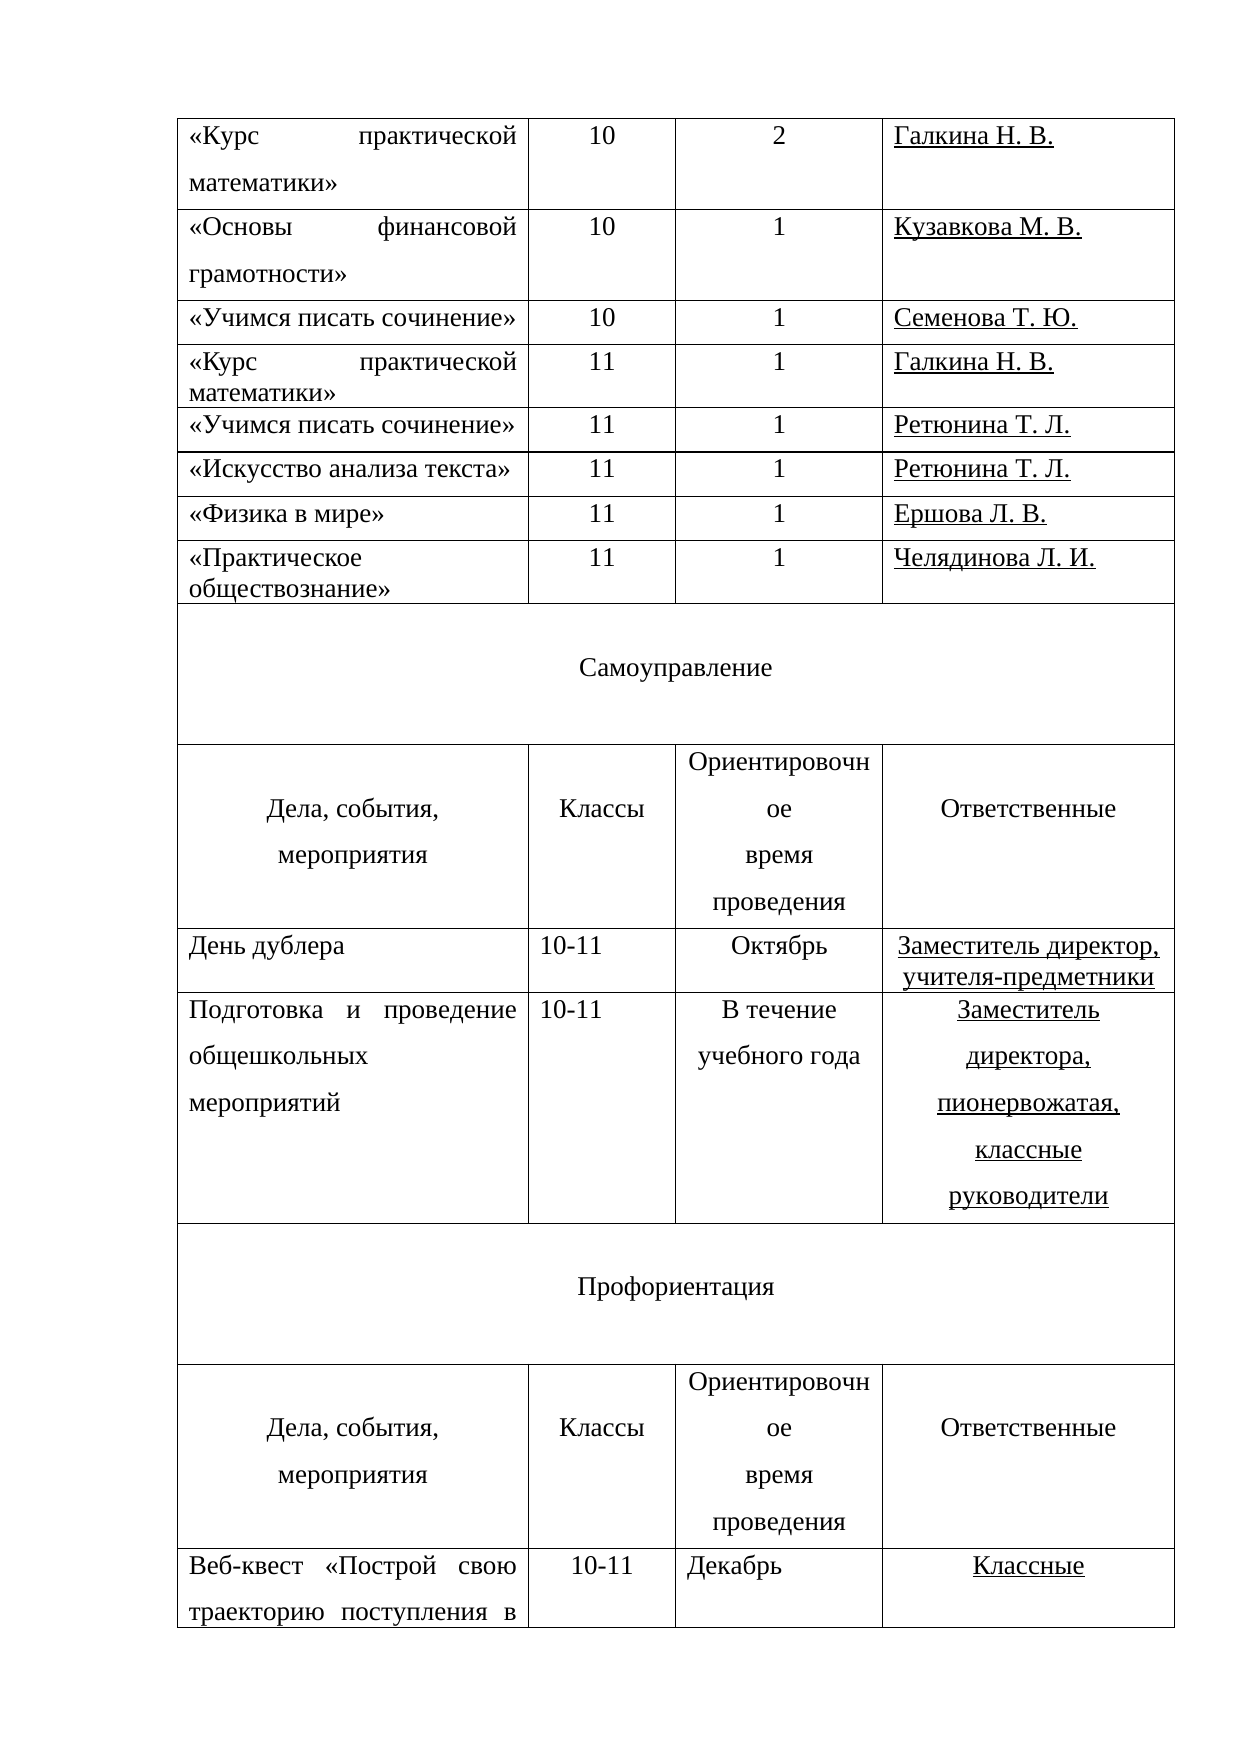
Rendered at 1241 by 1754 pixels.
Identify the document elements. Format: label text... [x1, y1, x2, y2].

table_cell «Учимся писать сочинение» [178, 408, 528, 451]
table_cell 1 [676, 301, 882, 344]
table_cell «Курс практической математики» [178, 345, 528, 407]
table_cell 1 [676, 345, 882, 407]
table_cell В течение учебного года [676, 993, 882, 1222]
table_cell Галкина Н. В. [883, 345, 1174, 407]
table_cell 1 [676, 210, 882, 300]
table_cell Самоуправление [178, 604, 1174, 744]
table_cell Ретюнина Т. Л. [883, 408, 1174, 451]
table_cell 1 [676, 497, 882, 540]
table_cell «Искусство анализа текста» [178, 453, 528, 496]
table_cell 11 [529, 497, 675, 540]
table_cell Заместитель директор, учителя-предметники [883, 929, 1174, 992]
table_cell 10 [529, 210, 675, 300]
table_cell Классы [529, 1365, 675, 1548]
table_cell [178, 1549, 528, 1627]
table_cell 10 [529, 301, 675, 344]
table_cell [883, 1549, 1174, 1627]
table_cell Профориентация [178, 1224, 1174, 1363]
table_cell «Учимся писать сочинение» [178, 301, 528, 344]
table_cell 11 [529, 453, 675, 496]
table_cell Ершова Л. В. [883, 497, 1174, 540]
table_cell 10-11 [529, 1549, 675, 1627]
table_cell 11 [529, 408, 675, 451]
table_cell Ответственные [883, 745, 1174, 928]
table_cell Ретюнина Т. Л. [883, 453, 1174, 496]
table_cell 10-11 [529, 929, 675, 992]
table_cell 11 [529, 541, 675, 603]
table_cell Ответственные [883, 1365, 1174, 1548]
table_cell Семенова Т. Ю. [883, 301, 1174, 344]
table_cell «Практическое обществознание» [178, 541, 528, 603]
table_cell Декабрь [676, 1549, 882, 1627]
table_cell Подготовка и проведение общешкольных мероприятий [178, 993, 528, 1222]
table_cell Дела, события, мероприятия [178, 745, 528, 928]
table_cell 11 [529, 345, 675, 407]
table_cell 10 [529, 119, 675, 209]
table_cell 1 [676, 408, 882, 451]
table_cell Челядинова Л. И. [883, 541, 1174, 603]
table_cell День дублера [178, 929, 528, 992]
table_cell Кузавкова М. В. [883, 210, 1174, 300]
table_cell «Курс практической математики» [178, 119, 528, 209]
table_cell Заместитель директора, пионервожатая, классные руководители [883, 993, 1174, 1222]
table_cell 10-11 [529, 993, 675, 1222]
table_cell Ориентировочное время проведения [676, 1365, 882, 1548]
table_cell Октябрь [676, 929, 882, 992]
table_cell Дела, события, мероприятия [178, 1365, 528, 1548]
table_cell Классы [529, 745, 675, 928]
table_cell Ориентировочное время проведения [676, 745, 882, 928]
table_cell 1 [676, 453, 882, 496]
table_cell 1 [676, 541, 882, 603]
table_cell Галкина Н. В. [883, 119, 1174, 209]
table_cell «Основы финансовой грамотности» [178, 210, 528, 300]
table_cell 2 [676, 119, 882, 209]
table_cell «Физика в мире» [178, 497, 528, 540]
